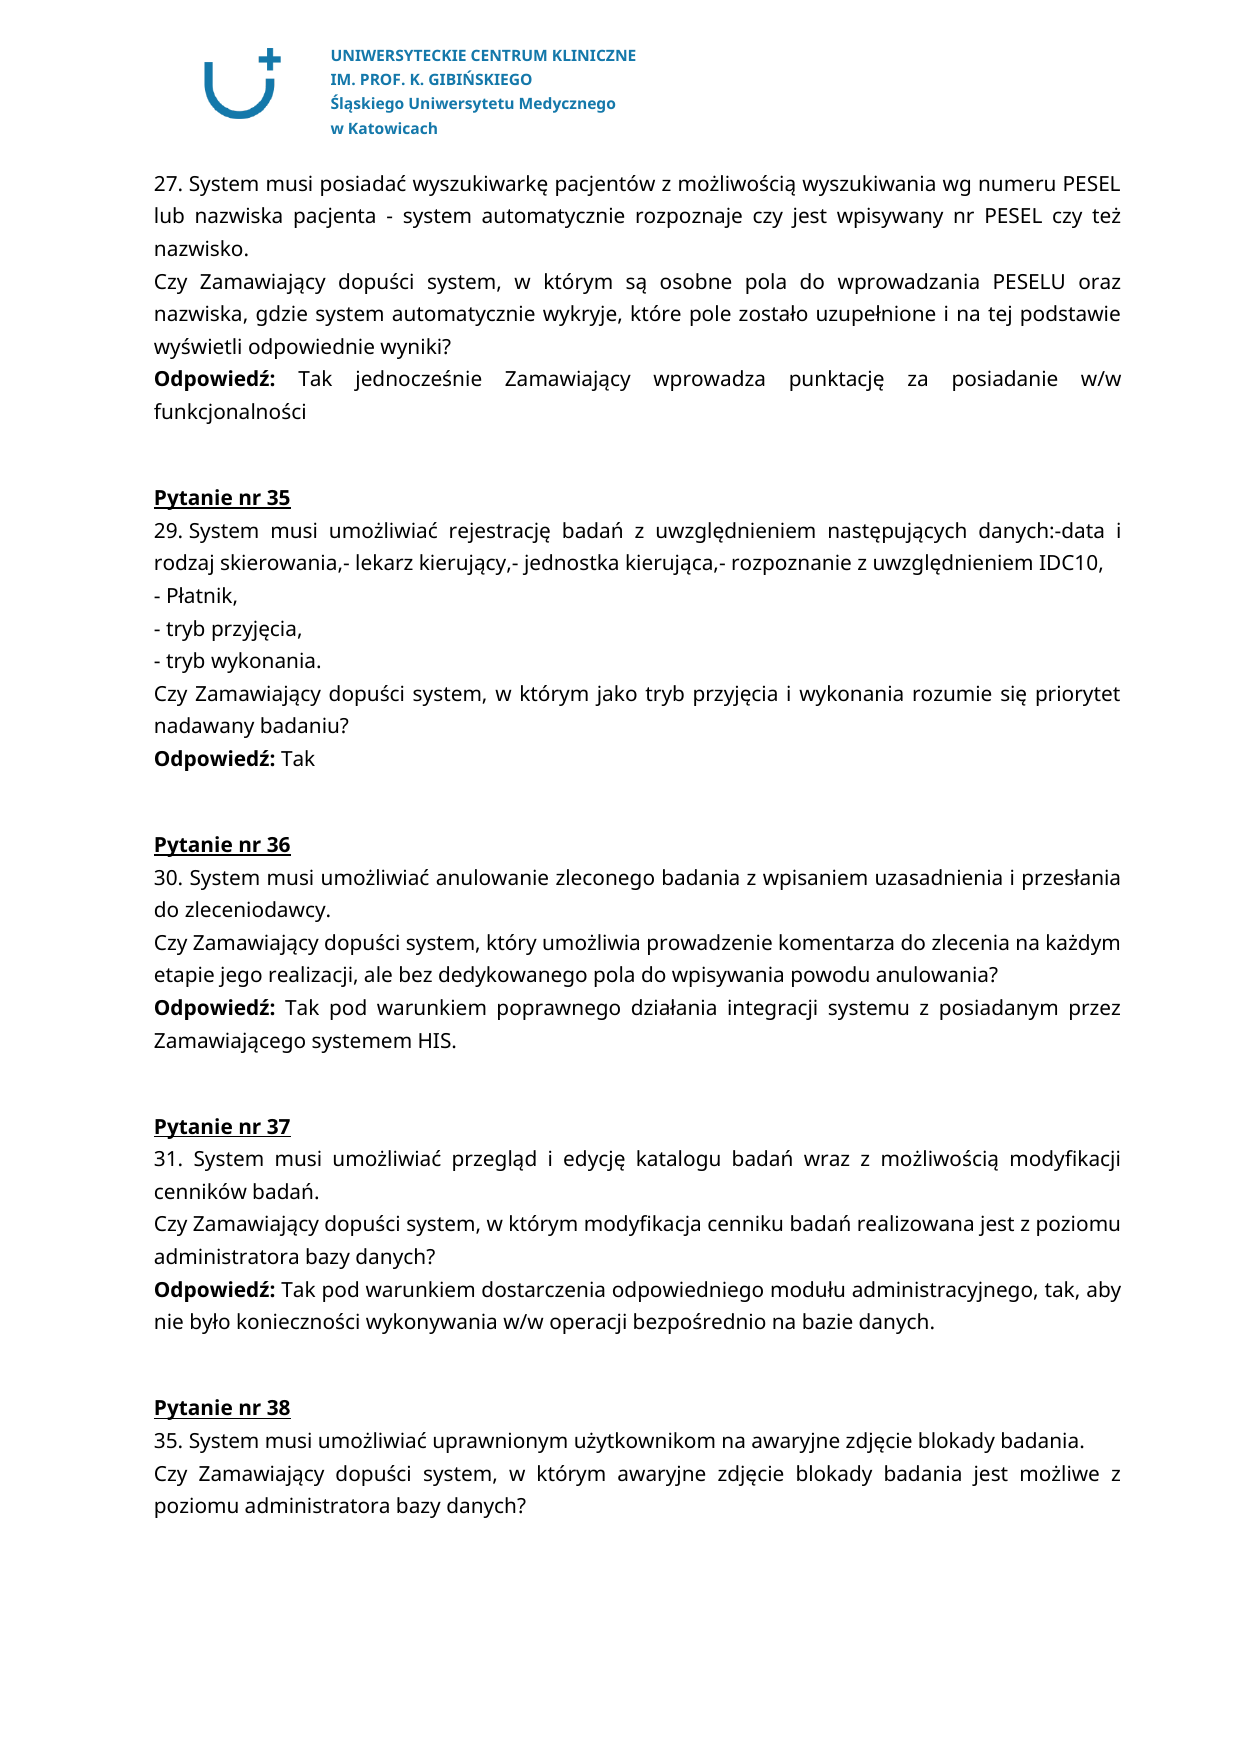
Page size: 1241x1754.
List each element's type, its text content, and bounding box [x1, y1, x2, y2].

text Czy Zamawiający dopuści system, w którym są osobne pola do wprowadzania PESELU oraz nazwiska, gdzie system automatycznie wykryje, które pole zostało uzupełnione i na tej podstawie wyświetli odpowiednie wyniki? [154, 267, 1122, 360]
text Pytanie nr 35 [154, 483, 1122, 512]
text - tryb wykonania. [154, 646, 1122, 675]
text - Płatnik, [154, 581, 1122, 609]
text Odpowiedź: Tak jednocześnie Zamawiający wprowadza punktację za posiadanie w/w funkcjonalności [154, 364, 1122, 426]
text 30. System musi umożliwiać anulowanie zleconego badania z wpisaniem uzasadnienia i przesłania do zleceniodawcy. [154, 863, 1122, 924]
text Pytanie nr 37 [154, 1112, 1122, 1140]
text Czy Zamawiający dopuści system, w którym modyfikacja cenniku badań realizowana jest z poziomu administratora bazy danych? [154, 1209, 1122, 1271]
text Czy Zamawiający dopuści system, który umożliwia prowadzenie komentarza do zlecenia na każdym etapie jego realizacji, ale bez dedykowanego pola do wpisywania powodu anulowania? [154, 928, 1122, 989]
text Odpowiedź: Tak pod warunkiem poprawnego działania integracji systemu z posiadanym przez Zamawiającego systemem HIS. [154, 993, 1122, 1054]
text 35. System musi umożliwiać uprawnionym użytkownikom na awaryjne zdjęcie blokady badania. [154, 1426, 1122, 1454]
text Czy Zamawiający dopuści system, w którym jako tryb przyjęcia i wykonania rozumie się priorytet nadawany badaniu? [154, 679, 1122, 740]
text Pytanie nr 36 [154, 830, 1122, 858]
text 27. System musi posiadać wyszukiwarkę pacjentów z możliwością wyszukiwania wg numeru PESEL lub nazwiska pacjenta - system automatycznie rozpoznaje czy jest wpisywany nr PESEL czy też nazwisko. [154, 169, 1122, 263]
picture [204, 48, 281, 119]
text 29. System musi umożliwiać rejestrację badań z uwzględnieniem następujących danych:-data i rodzaj skierowania,- lekarz kierujący,- jednostka kierująca,- rozpoznanie z uwzględnieniem IDC10, [154, 516, 1122, 577]
text Czy Zamawiający dopuści system, w którym awaryjne zdjęcie blokady badania jest możliwe z poziomu administratora bazy danych? [154, 1459, 1122, 1520]
text 31. System musi umożliwiać przegląd i edycję katalogu badań wraz z możliwością modyfikacji cenników badań. [154, 1144, 1122, 1205]
text Odpowiedź: Tak [154, 744, 1122, 772]
text - tryb przyjęcia, [154, 614, 1122, 642]
text Pytanie nr 38 [154, 1393, 1122, 1422]
